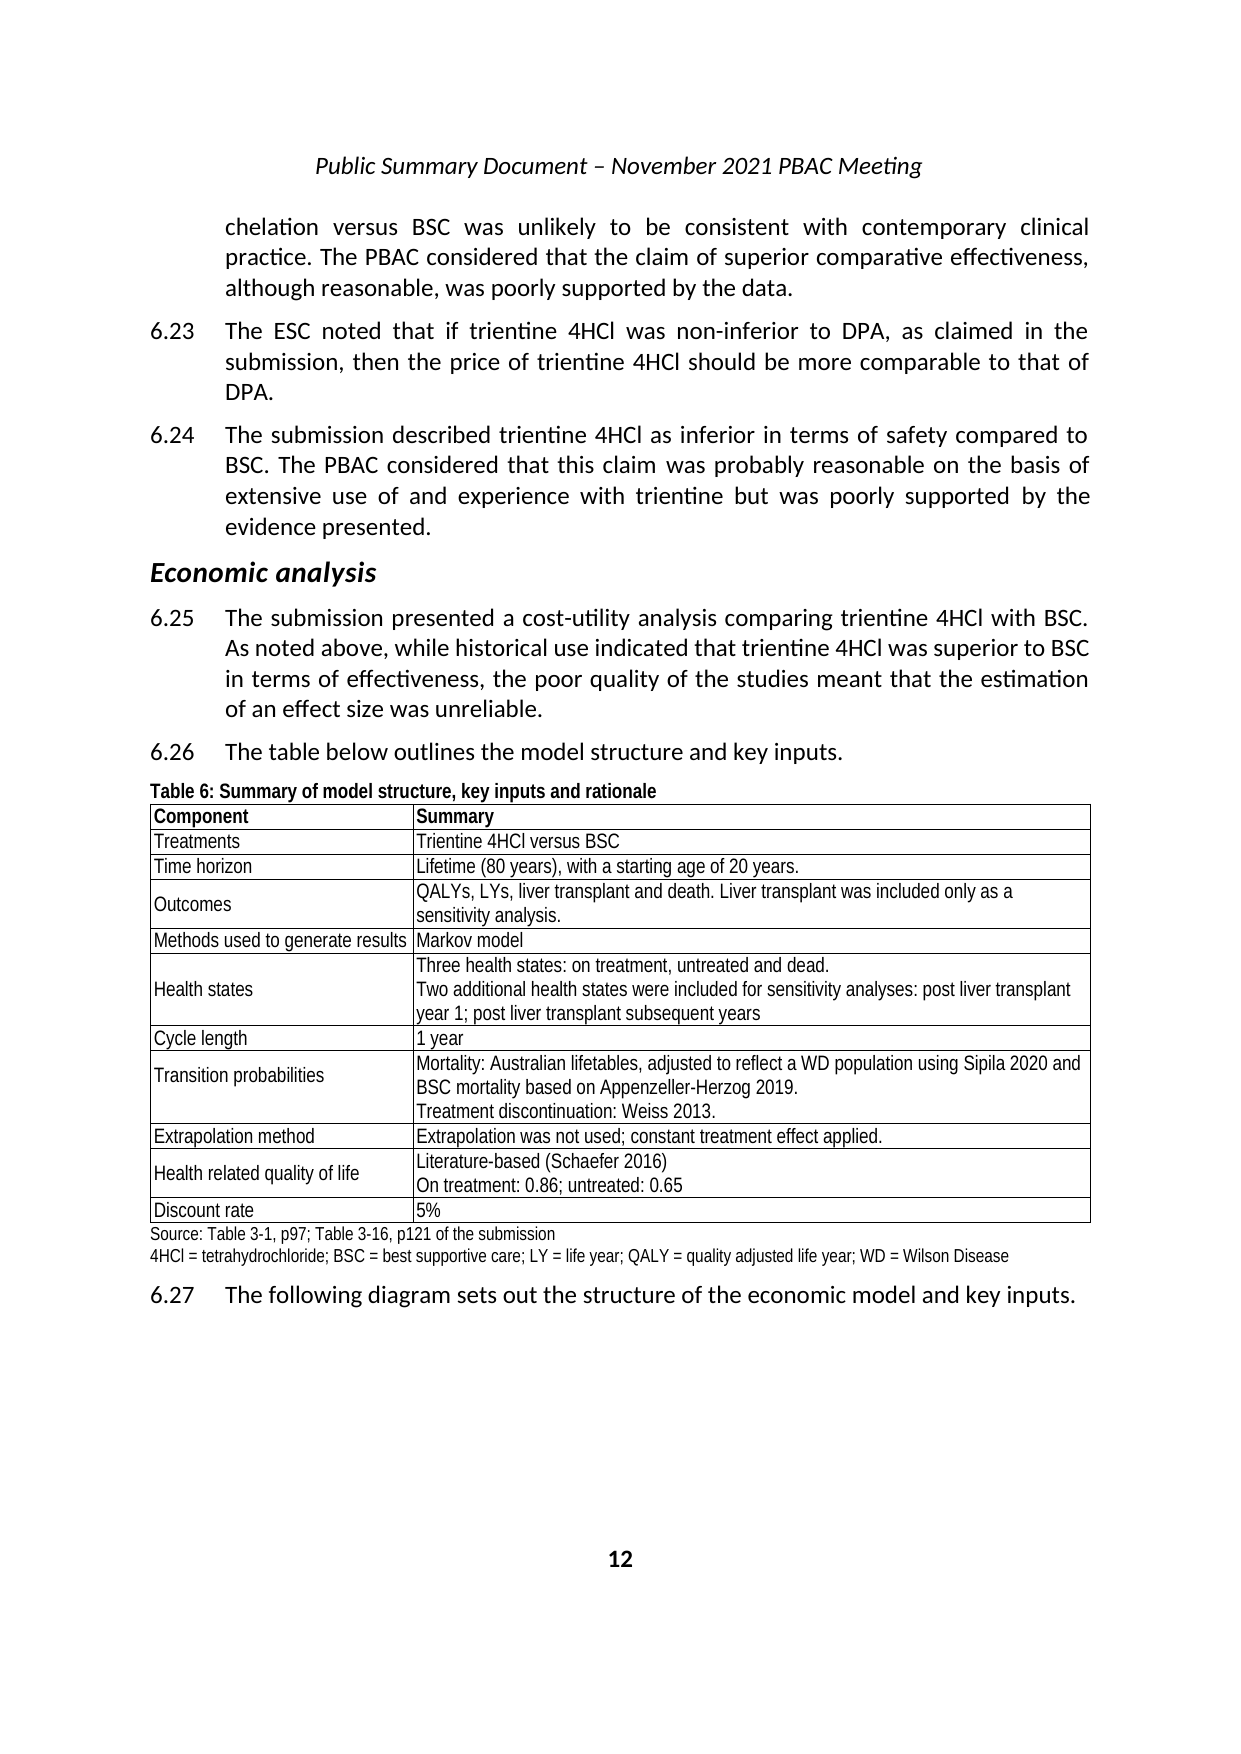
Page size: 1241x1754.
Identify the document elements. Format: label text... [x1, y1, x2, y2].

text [150, 211, 1090, 303]
text The ESC noted that if trientine 4HCl was non-inferior to DPA, as claimed in the submission, then the price of trientine 4HCl should be more comparable to that of DPA. [150, 315, 1090, 407]
text The table below outlines the model structure and key inputs. [150, 736, 1090, 767]
table_cell 5% [414, 1198, 1090, 1222]
table_cell Health related quality of life [151, 1149, 413, 1197]
table_cell Transition probabilities [151, 1051, 413, 1123]
text 4HCl = tetrahydrochloride; BSC = best supportive care; LY = life year; QALY = quality adjusted life year; WD = Wilson Disease [150, 1245, 1090, 1266]
table_cell QALYs, LYs, liver transplant and death. Liver transplant was included only as a sensitivity analysis. [414, 880, 1090, 927]
table_cell Mortality: Australian lifetables, adjusted to reflect a WD population using Sipila 2020 and BSC mortality based on Appenzeller-Herzog 2019. Treatment discontinuation: Weiss 2013. [414, 1051, 1090, 1123]
table_cell Cycle length [151, 1026, 413, 1050]
table_cell 1 year [414, 1026, 1090, 1050]
table_cell Health states [151, 954, 413, 1025]
table_cell Markov model [414, 929, 1090, 952]
table_header Component [151, 805, 413, 828]
text The submission presented a cost-utility analysis comparing trientine 4HCl with BSC. As noted above, while historical use indicated that trientine 4HCl was superior to BSC in terms of effectiveness, the poor quality of the studies meant that the estimation of an effect size was unreliable. [150, 602, 1090, 724]
subtitle Table 6: Summary of model structure, key inputs and rationale [150, 779, 1090, 803]
table_cell Outcomes [151, 880, 413, 927]
table_cell Discount rate [151, 1198, 413, 1222]
table_cell Three health states: on treatment, untreated and dead. Two additional health states were included for sensitivity analyses: post liver transplant year 1; post liver transplant subsequent years [414, 954, 1090, 1025]
table_cell Treatments [151, 830, 413, 853]
table_cell Time horizon [151, 855, 413, 878]
text Source: Table 3-1, p97; Table 3-16, p121 of the submission [150, 1223, 1090, 1245]
table_cell Literature-based (Schaefer 2016) On treatment: 0.86; untreated: 0.65 [414, 1149, 1090, 1197]
table_cell Methods used to generate results [151, 929, 413, 952]
table_cell Trientine 4HCl versus BSC [414, 830, 1090, 853]
table_cell Extrapolation was not used; constant treatment effect applied. [414, 1124, 1090, 1148]
text The following diagram sets out the structure of the economic model and key inputs. [150, 1279, 1090, 1309]
table_header Summary [414, 805, 1090, 828]
text The submission described trientine 4HCl as inferior in terms of safety compared to BSC. The PBAC considered that this claim was probably reasonable on the basis of extensive use of and experience with trientine but was poorly supported by the evidence presented. [150, 419, 1090, 541]
subtitle Economic analysis [150, 554, 1090, 589]
table_cell Extrapolation method [151, 1124, 413, 1148]
table_cell Lifetime (80 years), with a starting age of 20 years. [414, 855, 1090, 878]
